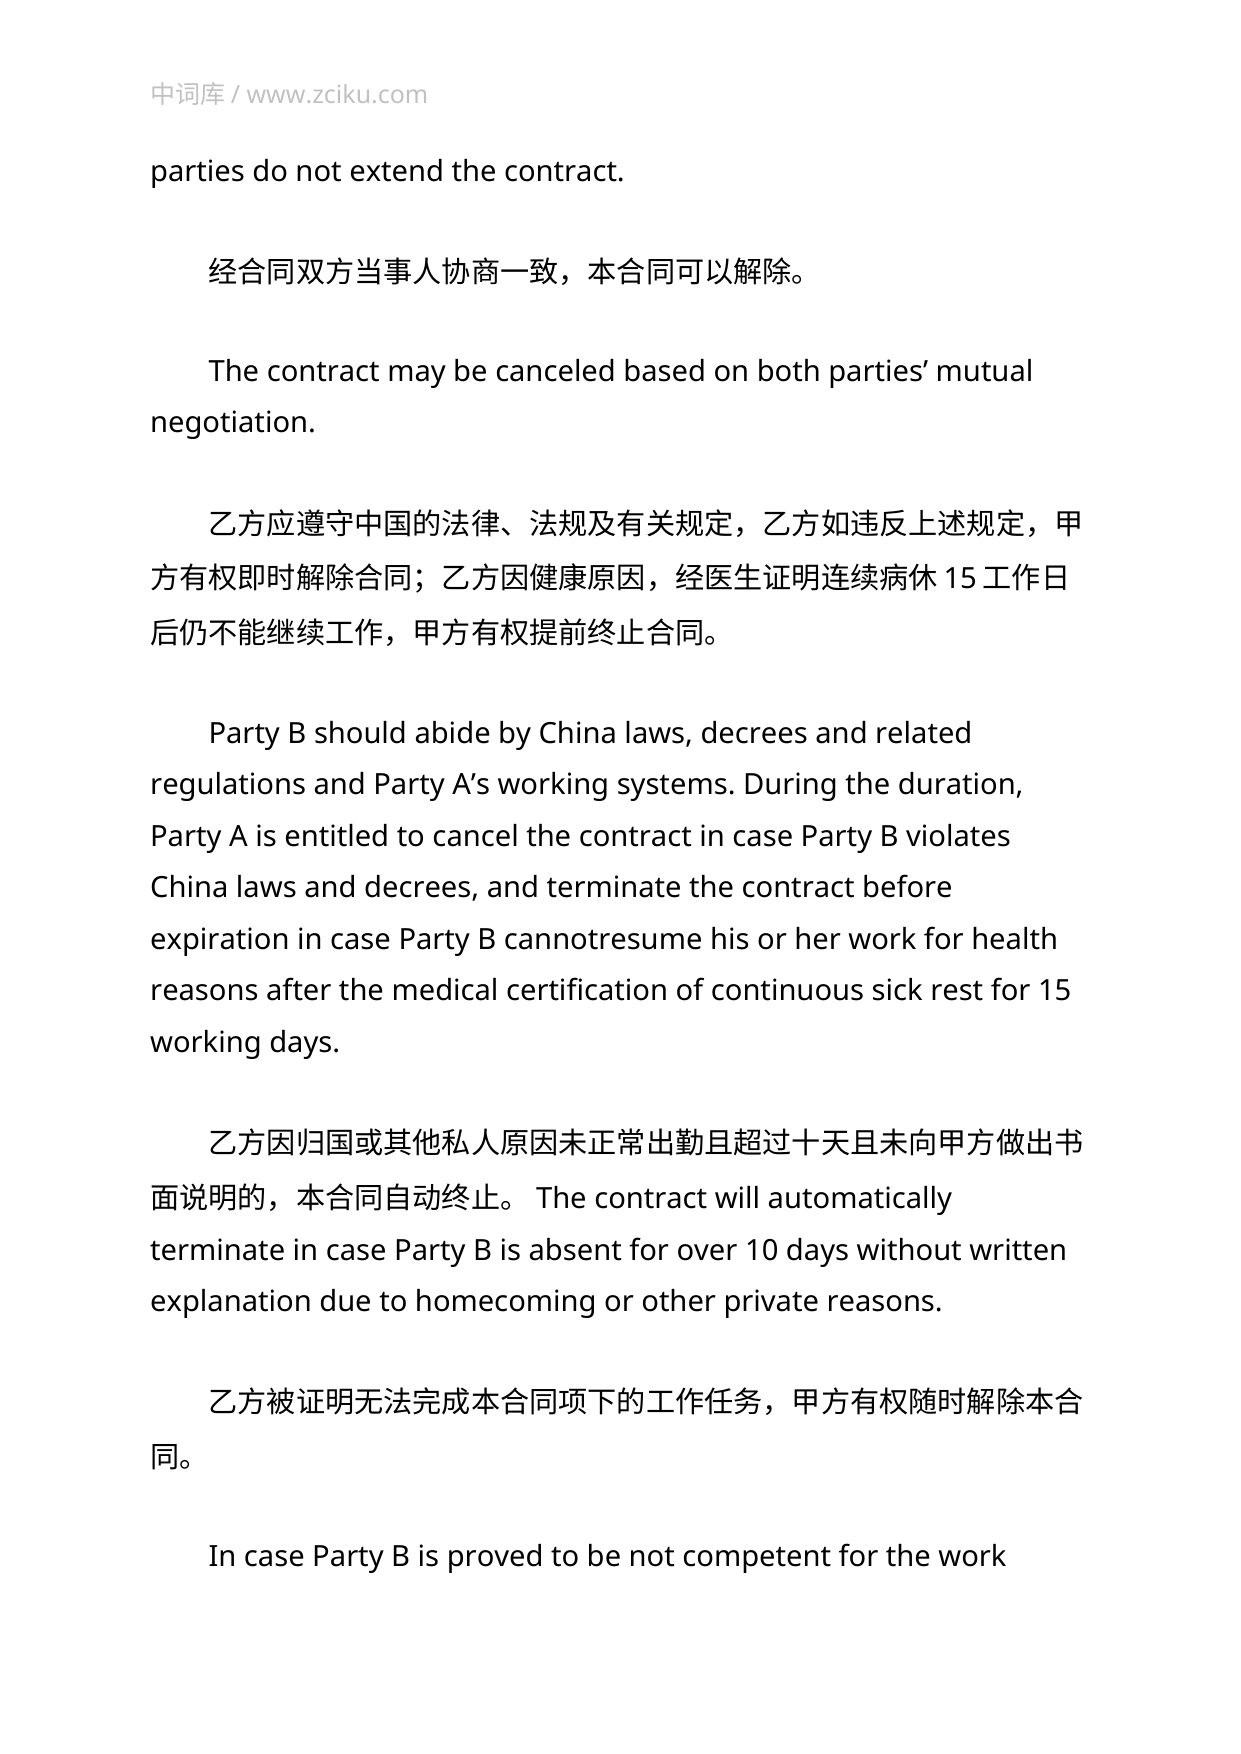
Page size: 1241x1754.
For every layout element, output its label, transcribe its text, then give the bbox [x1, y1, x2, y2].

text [150, 1536, 1090, 1575]
text 乙方因归国或其他私人原因未正常出勤且超过十天且未向甲方做出书面说明的，本合同自动终止。 The contract will automatically terminate in case Party B is absent for over 10 days without written explanation due to homecoming or other private reasons. [150, 1120, 1090, 1320]
text 乙方应遵守中国的法律、法规及有关规定，乙方如违反上述规定，甲方有权即时解除合同；乙方因健康原因，经医生证明连续病休15工作日后仍不能继续工作，甲方有权提前终止合同。 [150, 500, 1090, 652]
text 乙方被证明无法完成本合同项下的工作任务，甲方有权随时解除本合同。 [150, 1379, 1090, 1476]
text 经合同双方当事人协商一致，本合同可以解除。 [150, 248, 1090, 291]
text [150, 150, 1090, 190]
text Party B should abide by China laws, decrees and related regulations and Party A’s working systems. During the duration, Party A is entitled to cancel the contract in case Party B violates China laws and decrees, and terminate the contract before expiration in case Party B cannotresume his or her work for health reasons after the medical certification of continuous sick rest for 15 working days. [150, 712, 1090, 1061]
text The contract may be canceled based on both parties’ mutual negotiation. [150, 350, 1090, 441]
